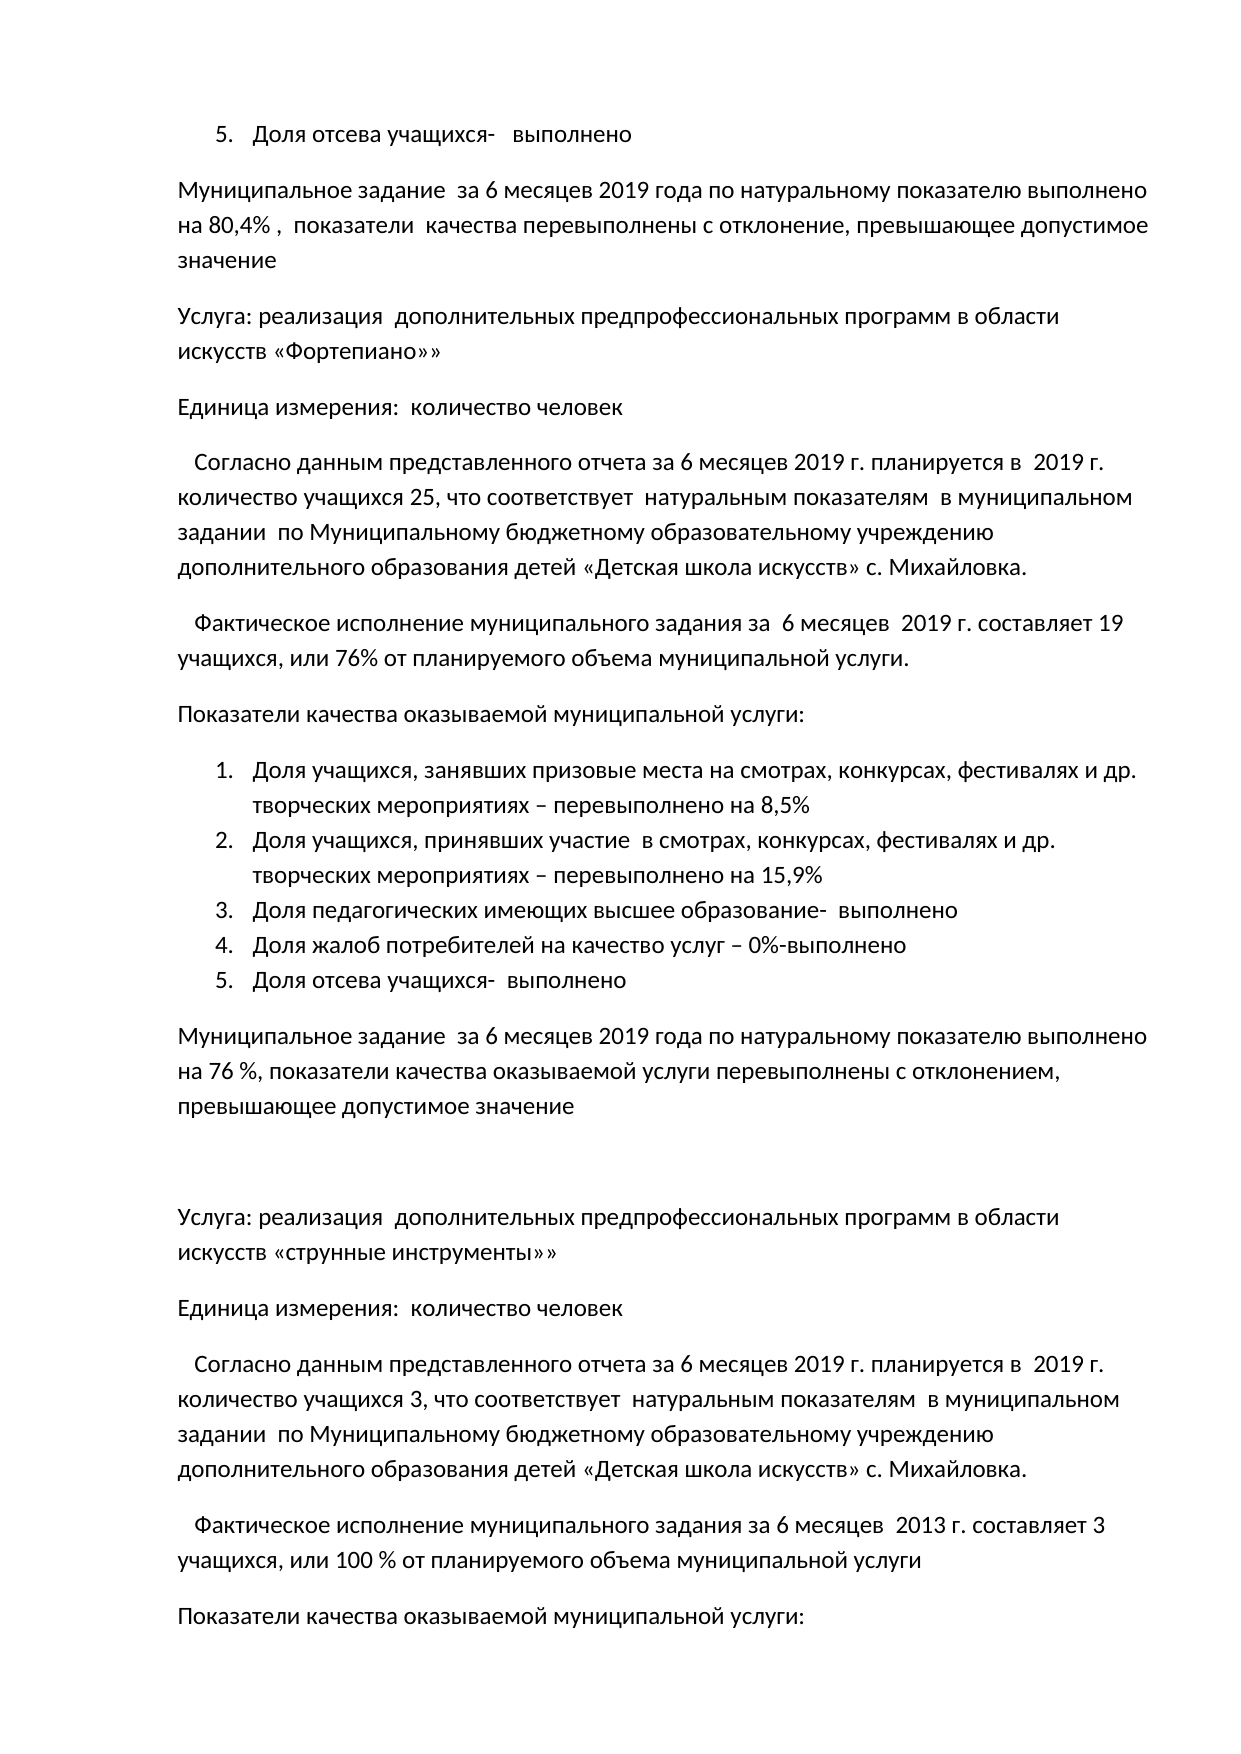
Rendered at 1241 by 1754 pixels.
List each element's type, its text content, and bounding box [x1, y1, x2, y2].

text Услуга: реализация дополнительных предпрофессиональных программ в области искусств «Фортепиано»» [177, 300, 1152, 365]
text Фактическое исполнение муниципального задания за 6 месяцев 2019 г. составляет 19 учащихся, или 76% от планируемого объема муниципальной услуги. [177, 607, 1152, 673]
list Доля педагогических имеющих высшее образование- выполнено [215, 894, 1152, 924]
text Муниципальное задание за 6 месяцев 2019 года по натуральному показателю выполнено на 80,4% , показатели качества перевыполнены с отклонение, превышающее допустимое значение [177, 174, 1152, 274]
list Доля отсева учащихся- выполнено [215, 964, 1152, 994]
text Единица измерения: количество человек [177, 1292, 1152, 1323]
list Доля учащихся, принявших участие в смотрах, конкурсах, фестивалях и др. творческих мероприятиях – перевыполнено на 15,9% [215, 824, 1152, 889]
list Доля учащихся, занявших призовые места на смотрах, конкурсах, фестивалях и др. творческих мероприятиях – перевыполнено на 8,5% [215, 754, 1152, 819]
text Согласно данным представленного отчета за 6 месяцев 2019 г. планируется в 2019 г. количество учащихся 3, что соответствует натуральным показателям в муниципальном задании по Муниципальному бюджетному образовательному учреждению дополнительного образования детей «Детская школа искусств» с. Михайловка. [177, 1348, 1152, 1484]
text Услуга: реализация дополнительных предпрофессиональных программ в области искусств «струнные инструменты»» [177, 1201, 1152, 1267]
text Показатели качества оказываемой муниципальной услуги: [177, 1600, 1152, 1630]
text Показатели качества оказываемой муниципальной услуги: [177, 698, 1152, 729]
text Фактическое исполнение муниципального задания за 6 месяцев 2013 г. составляет 3 учащихся, или 100 % от планируемого объема муниципальной услуги [177, 1509, 1152, 1574]
text Единица измерения: количество человек [177, 391, 1152, 421]
list Доля отсева учащихся- выполнено [215, 118, 1152, 149]
text Согласно данным представленного отчета за 6 месяцев 2019 г. планируется в 2019 г. количество учащихся 25, что соответствует натуральным показателям в муниципальном задании по Муниципальному бюджетному образовательному учреждению дополнительного образования детей «Детская школа искусств» с. Михайловка. [177, 446, 1152, 582]
list Доля жалоб потребителей на качество услуг – 0%-выполнено [215, 929, 1152, 959]
text Муниципальное задание за 6 месяцев 2019 года по натуральному показателю выполнено на 76 %, показатели качества оказываемой услуги перевыполнены с отклонением, превышающее допустимое значение [177, 1020, 1152, 1120]
